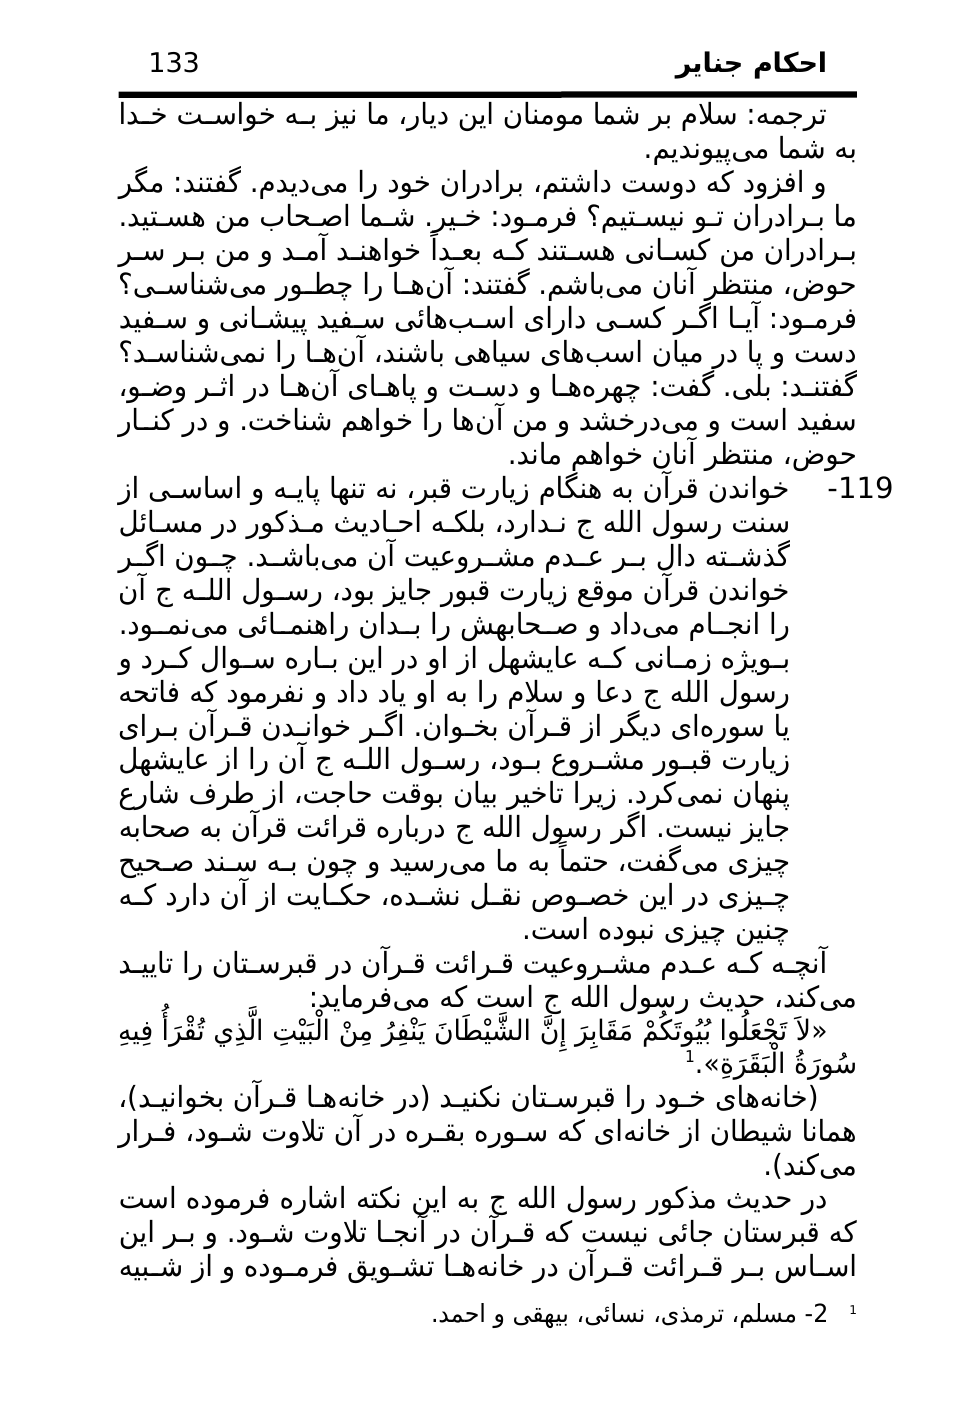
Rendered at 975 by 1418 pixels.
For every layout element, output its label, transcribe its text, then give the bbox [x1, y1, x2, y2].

text «لاَ تَجْعَلُوا بُيُوتَكُمْ مَقَابِرَ إِنَّ الشَّيْطَانَ يَنْفِرُ مِنْ الْبَيْتِ الَّذِي تُقْرَأُ فِيهِ سُورَةُ الْبَقَرَةِ». [118, 1014, 857, 1080]
text و افزود که دوست داشتم، برادران خود را می‌دیدم. گفتند: مگر ما برادران تو نیستیم؟ فرمود: خیر. شما اصحاب من هستید. برادران من کسانی هستند که بعداً خواهند آمد و من بر سر حوض، منتظر آنان می‌باشم. گفتند: آن‌ها را چطور می‌شناسی؟ فرمود: آیا اگر کسی دارای اسب‌هائی سفید پیشانی و سفید دست و پا در میان اسب‌های سیاهی باشند، آن‌ها را نمی‌شناسد؟ گفتند: بلی. گفت: چهره‌ها و دست و پاهای آن‌ها در اثر وضو، سفید است و می‌درخشد و من آن‌ها را خواهم شناخت. و در کنار حوض، منتظر آنان خواهم ماند. [118, 166, 857, 471]
text آنچه که عدم مشروعیت قرائت قرآن در قبرستان را تایید می‌کند، حدیث رسول الله ج است که می‌فرماید: [118, 947, 857, 1014]
list خواندن قرآن به هنگام زیارت قبر، نه تنها پایه و اساسی از سنت رسول الله ج ندارد، بلکه احادیث مذکور در مسائل گذشته دال بر عدم مشروعیت آن می‌باشد. چون اگر خواندن قرآن موقع زیارت قبور جایز بود، رسول الله ج آن را انجام می‌داد و صحابهش را بدان راهنمائی می‌نمود. بویژه زمانی که عایشهل از او در این باره سوال کرد و رسول الله ج دعا و سلام را به او یاد داد و نفرمود که فاتحه یا سوره‌ای دیگر از قرآن بخوان. اگر خواندن قرآن برای زیارت قبور مشروع بود، رسول الله ج آن را از عایشهل پنهان نمی‌کرد. زیرا تاخیر بیان بوقت حاجت، از طرف شارع جایز نیست. اگر رسول الله ج درباره قرائت قرآن به صحابه چیزی می‌گفت، حتماً به ما می‌رسید و چون به سند صحیح چیزی در این خصوص نقل نشده، حکایت از آن دارد که چنین چیزی نبوده است. [118, 471, 827, 947]
text ترجمه: سلام بر شما مومنان این دیار، ما نیز به خواست خدا به شما می‌پیوندیم. [118, 98, 857, 166]
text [118, 1182, 857, 1284]
text (خانه‌های خود را قبرستان نکنید (در خانه‌ها قرآن بخوانید)، همانا شیطان از خانه‌ای که سوره بقره در آن تلاوت شود، فرار می‌کند). [118, 1080, 857, 1182]
